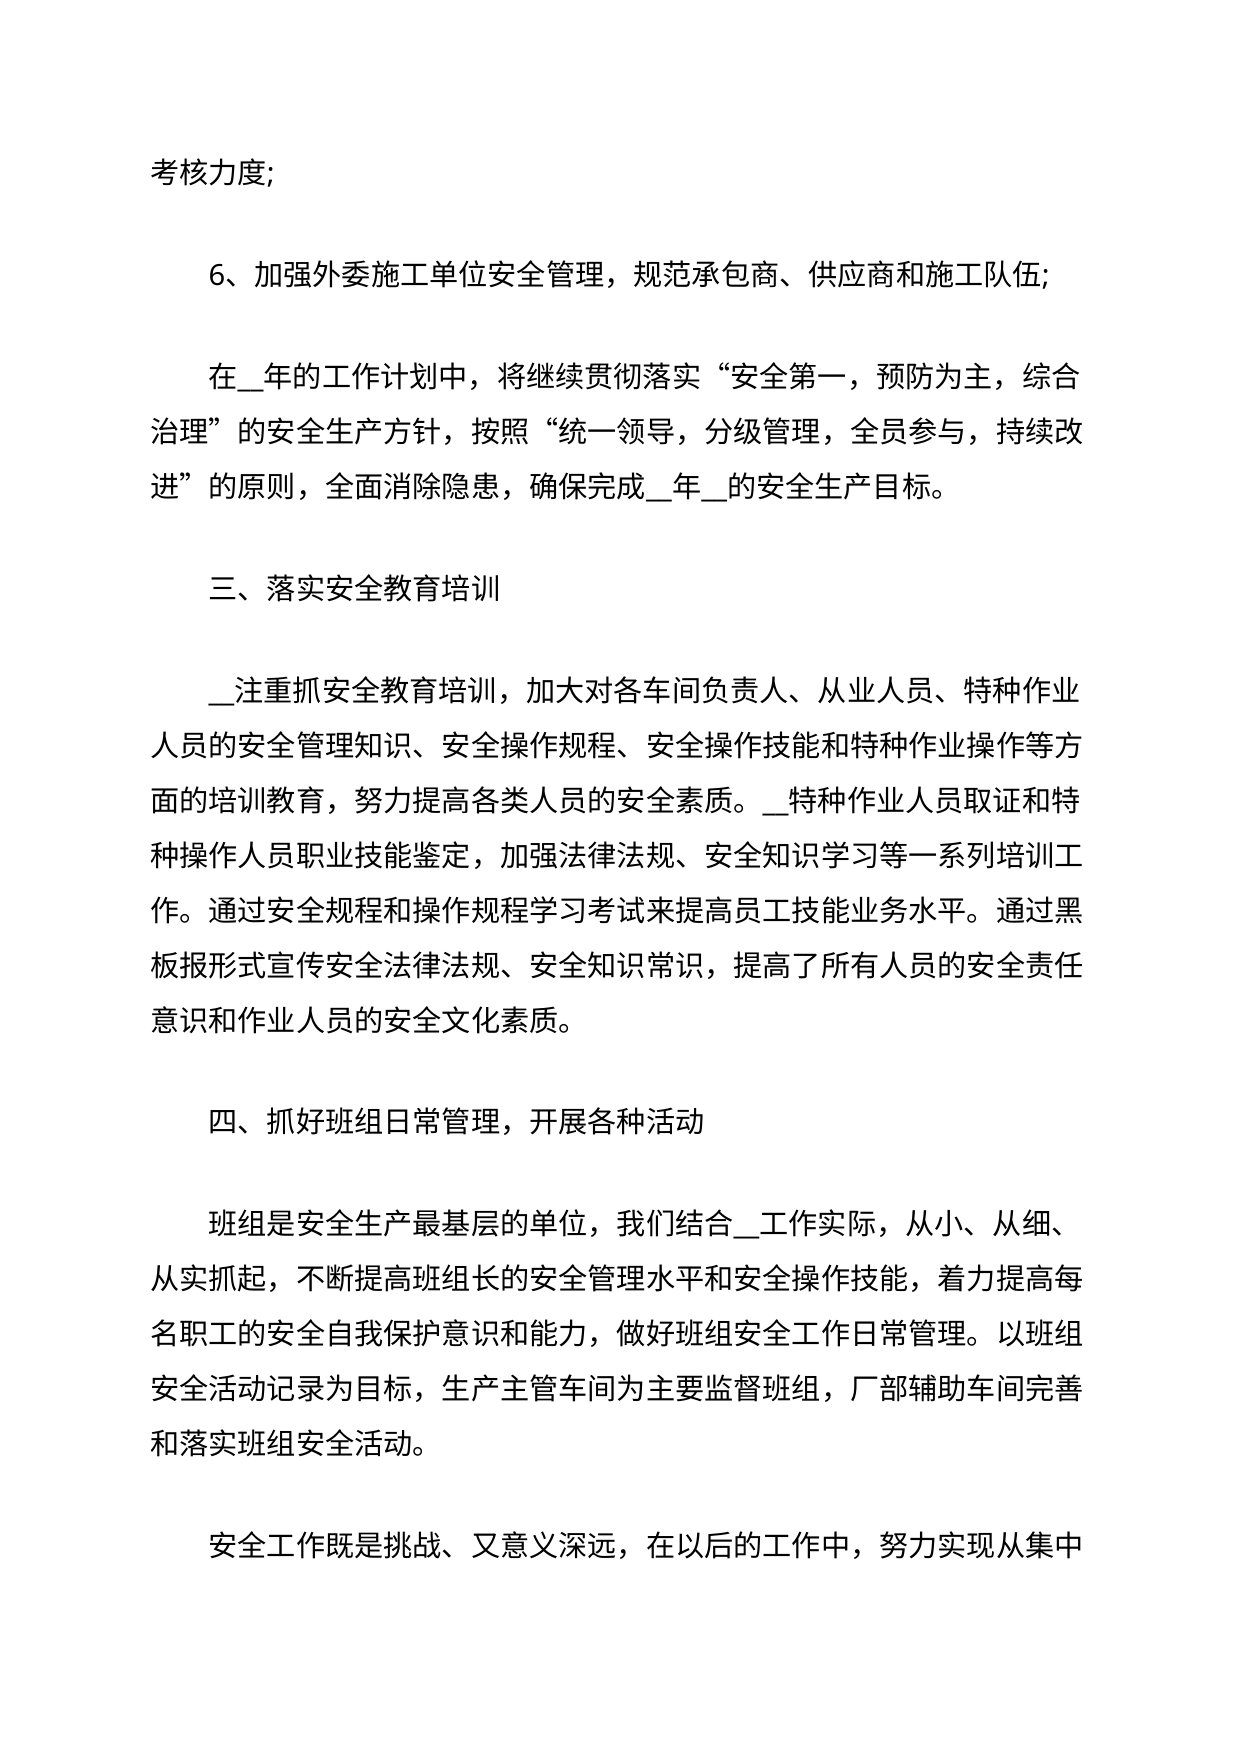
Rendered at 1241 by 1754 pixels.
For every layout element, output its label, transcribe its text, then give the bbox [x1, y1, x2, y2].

text __注重抓安全教育培训，加大对各车间负责人、从业人员、特种作业人员的安全管理知识、安全操作规程、安全操作技能和特种作业操作等方面的培训教育，努力提高各类人员的安全素质。__特种作业人员取证和特种操作人员职业技能鉴定，加强法律法规、安全知识学习等一系列培训工作。通过安全规程和操作规程学习考试来提高员工技能业务水平。通过黑板报形式宣传安全法律法规、安全知识常识，提高了所有人员的安全责任意识和作业人员的安全文化素质。 [150, 668, 1090, 1039]
text 在__年的工作计划中，将继续贯彻落实“安全第一，预防为主，综合治理”的安全生产方针，按照“统一领导，分级管理，全员参与，持续改进”的原则，全面消除隐患，确保完成__年__的安全生产目标。 [150, 354, 1090, 506]
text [150, 1522, 1090, 1564]
text 6、加强外委施工单位安全管理，规范承包商、供应商和施工队伍; [150, 252, 1090, 294]
text 班组是安全生产最基层的单位，我们结合__工作实际，从小、从细、从实抓起，不断提高班组长的安全管理水平和安全操作技能，着力提高每名职工的安全自我保护意识和能力，做好班组安全工作日常管理。以班组安全活动记录为目标，生产主管车间为主要监督班组，厂部辅助车间完善和落实班组安全活动。 [150, 1201, 1090, 1463]
text 三、落实安全教育培训 [150, 566, 1090, 608]
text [150, 150, 1090, 192]
text 四、抓好班组日常管理，开展各种活动 [150, 1099, 1090, 1141]
